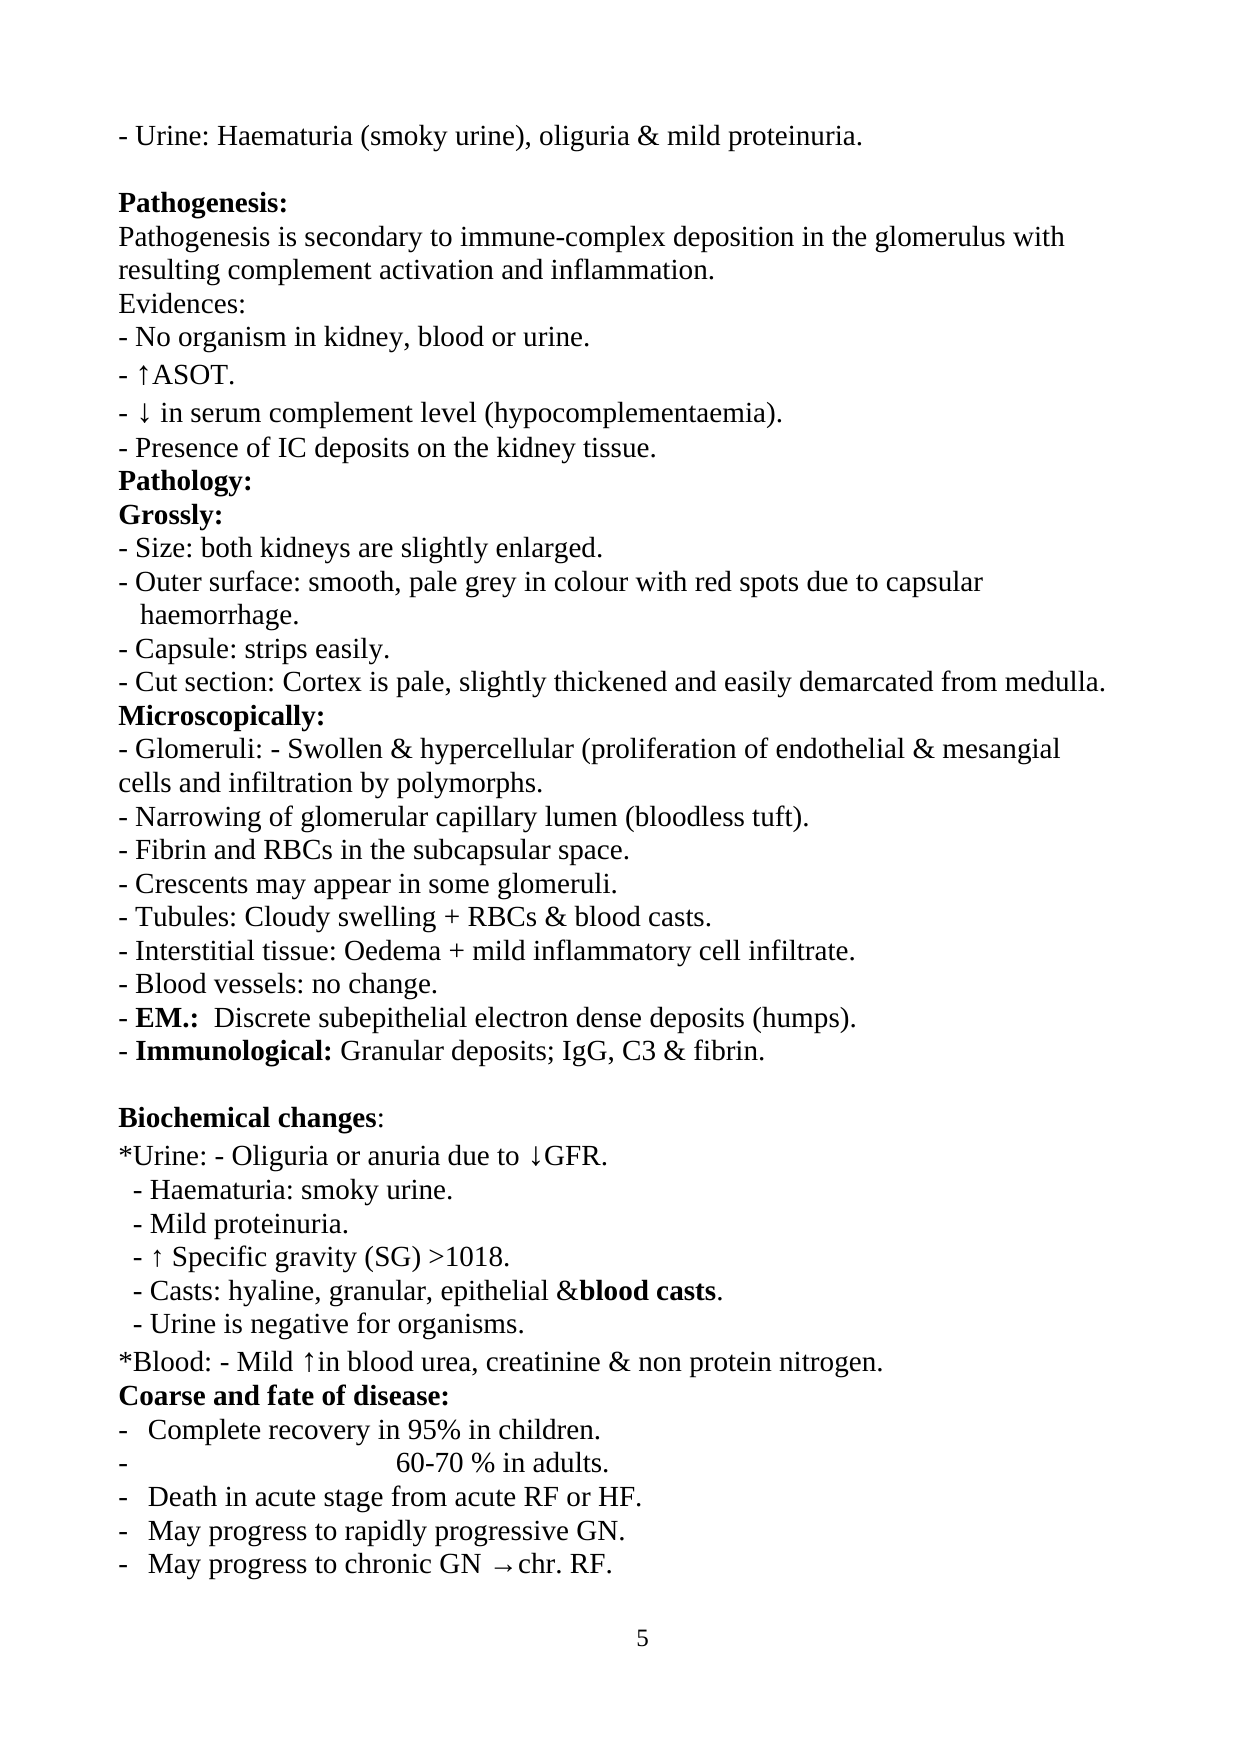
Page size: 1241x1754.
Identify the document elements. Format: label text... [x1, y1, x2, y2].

list May progress to chronic GN →chr. RF. [118, 1546, 1167, 1580]
text - EM.: Discrete subepithelial electron dense deposits (humps). [118, 1000, 1167, 1033]
text Grossly: [118, 497, 1167, 530]
text - Urine: Haematuria (smoky urine), oliguria & mild proteinuria. [118, 118, 1167, 152]
list Death in acute stage from acute RF or HF. [118, 1479, 1167, 1513]
list May progress to rapidly progressive GN. [118, 1513, 1167, 1546]
text - ↑ASOT. [118, 353, 1167, 391]
text *Urine: - Oliguria or anuria due to ↓GFR. [118, 1134, 1167, 1172]
text - Capsule: strips easily. [118, 631, 1167, 664]
text - ↓ in serum complement level (hypocomplementaemia). [118, 391, 1167, 430]
text - Glomeruli: - Swollen & hypercellular (proliferation of endothelial & mesangial cells and infiltration by polymorphs. [118, 732, 1167, 799]
text Evidences: [118, 286, 1167, 319]
text - Urine is negative for organisms. [118, 1307, 1167, 1340]
text - Blood vessels: no change. [118, 966, 1167, 1000]
text - Casts: hyaline, granular, epithelial &blood casts. [118, 1273, 1167, 1307]
text - ↑ Specific gravity (SG) >1018. [118, 1239, 1167, 1273]
text *Blood: - Mild ↑in blood urea, creatinine & non protein nitrogen. [118, 1340, 1167, 1378]
text - No organism in kidney, blood or urine. [118, 319, 1167, 353]
text Pathogenesis is secondary to immune-complex deposition in the glomerulus with resulting complement activation and inflammation. [118, 219, 1167, 286]
text - Tubules: Cloudy swelling + RBCs & blood casts. [118, 899, 1167, 933]
text - Outer surface: smooth, pale grey in colour with red spots due to capsular haemorrhage. [118, 564, 1167, 631]
text - Immunological: Granular deposits; IgG, C3 & fibrin. [118, 1033, 1167, 1067]
list Complete recovery in 95% in children. [118, 1412, 1167, 1446]
text Pathogenesis: [118, 185, 1167, 219]
text - Interstitial tissue: Oedema + mild inflammatory cell infiltrate. [118, 933, 1167, 966]
text - Mild proteinuria. [118, 1206, 1167, 1239]
text - Presence of IC deposits on the kidney tissue. [118, 430, 1167, 463]
text - Fibrin and RBCs in the subcapsular space. [118, 832, 1167, 866]
text - Crescents may appear in some glomeruli. [118, 866, 1167, 899]
text - Narrowing of glomerular capillary lumen (bloodless tuft). [118, 799, 1167, 832]
text - Haematuria: smoky urine. [118, 1172, 1167, 1206]
text Microscopically: [118, 698, 1167, 732]
text - Size: both kidneys are slightly enlarged. [118, 530, 1167, 564]
list 60-70 % in adults. [118, 1446, 1167, 1479]
text Pathology: [118, 463, 1167, 497]
text Biochemical changes: [118, 1101, 1167, 1134]
text Coarse and fate of disease: [118, 1378, 1167, 1412]
text - Cut section: Cortex is pale, slightly thickened and easily demarcated from medulla. [118, 664, 1167, 698]
